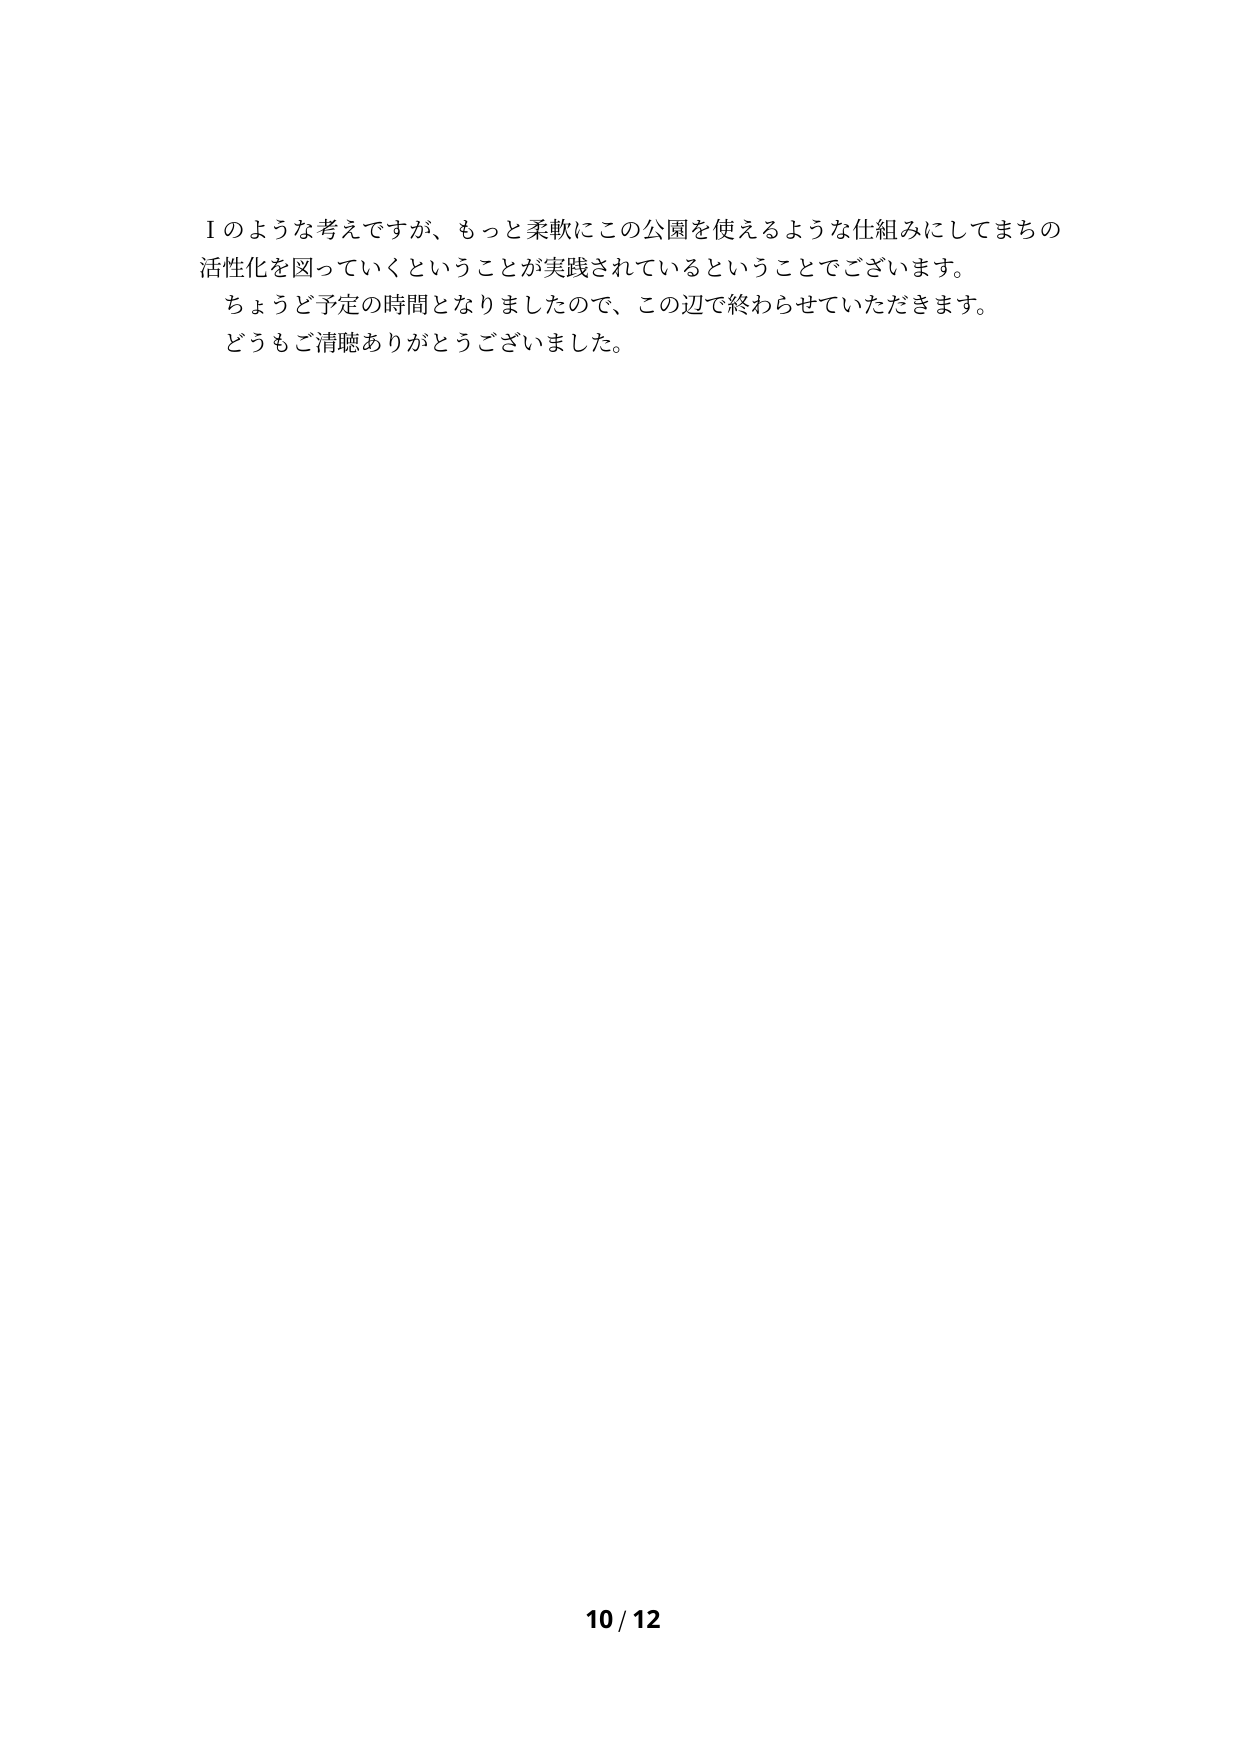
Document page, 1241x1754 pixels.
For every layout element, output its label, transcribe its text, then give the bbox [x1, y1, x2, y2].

text どうもご清聴ありがとうございました。 [177, 323, 1063, 360]
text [199, 210, 1063, 285]
text ちょうど予定の時間となりましたので、この辺で終わらせていただきます。 [177, 285, 1063, 323]
